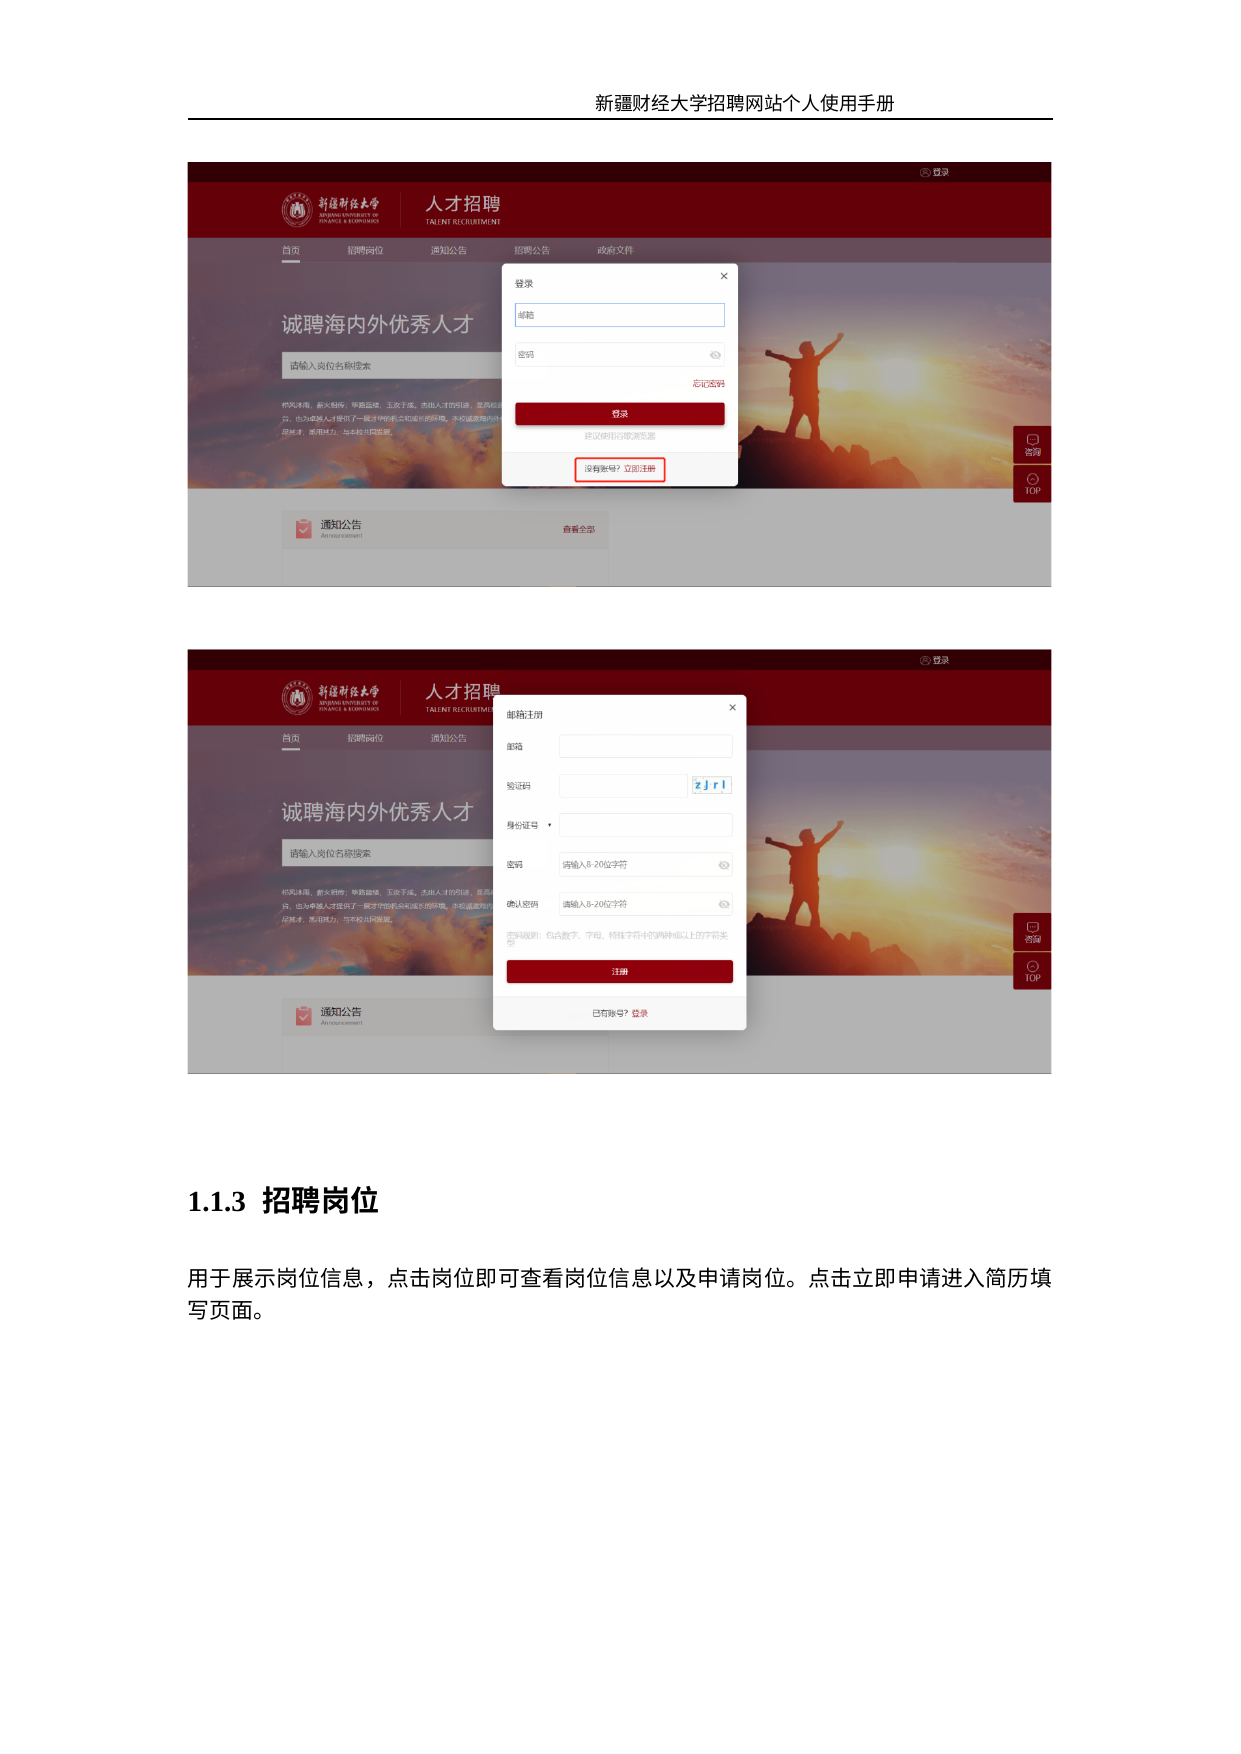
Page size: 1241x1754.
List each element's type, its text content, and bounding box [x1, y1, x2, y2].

subtitle 招聘岗位 [187, 1166, 1053, 1231]
picture [187, 162, 1052, 587]
text 用于展示岗位信息，点击岗位即可查看岗位信息以及申请岗位。点击立即申请进入简历填写页面。 [187, 1260, 1053, 1325]
picture [187, 649, 1052, 1074]
